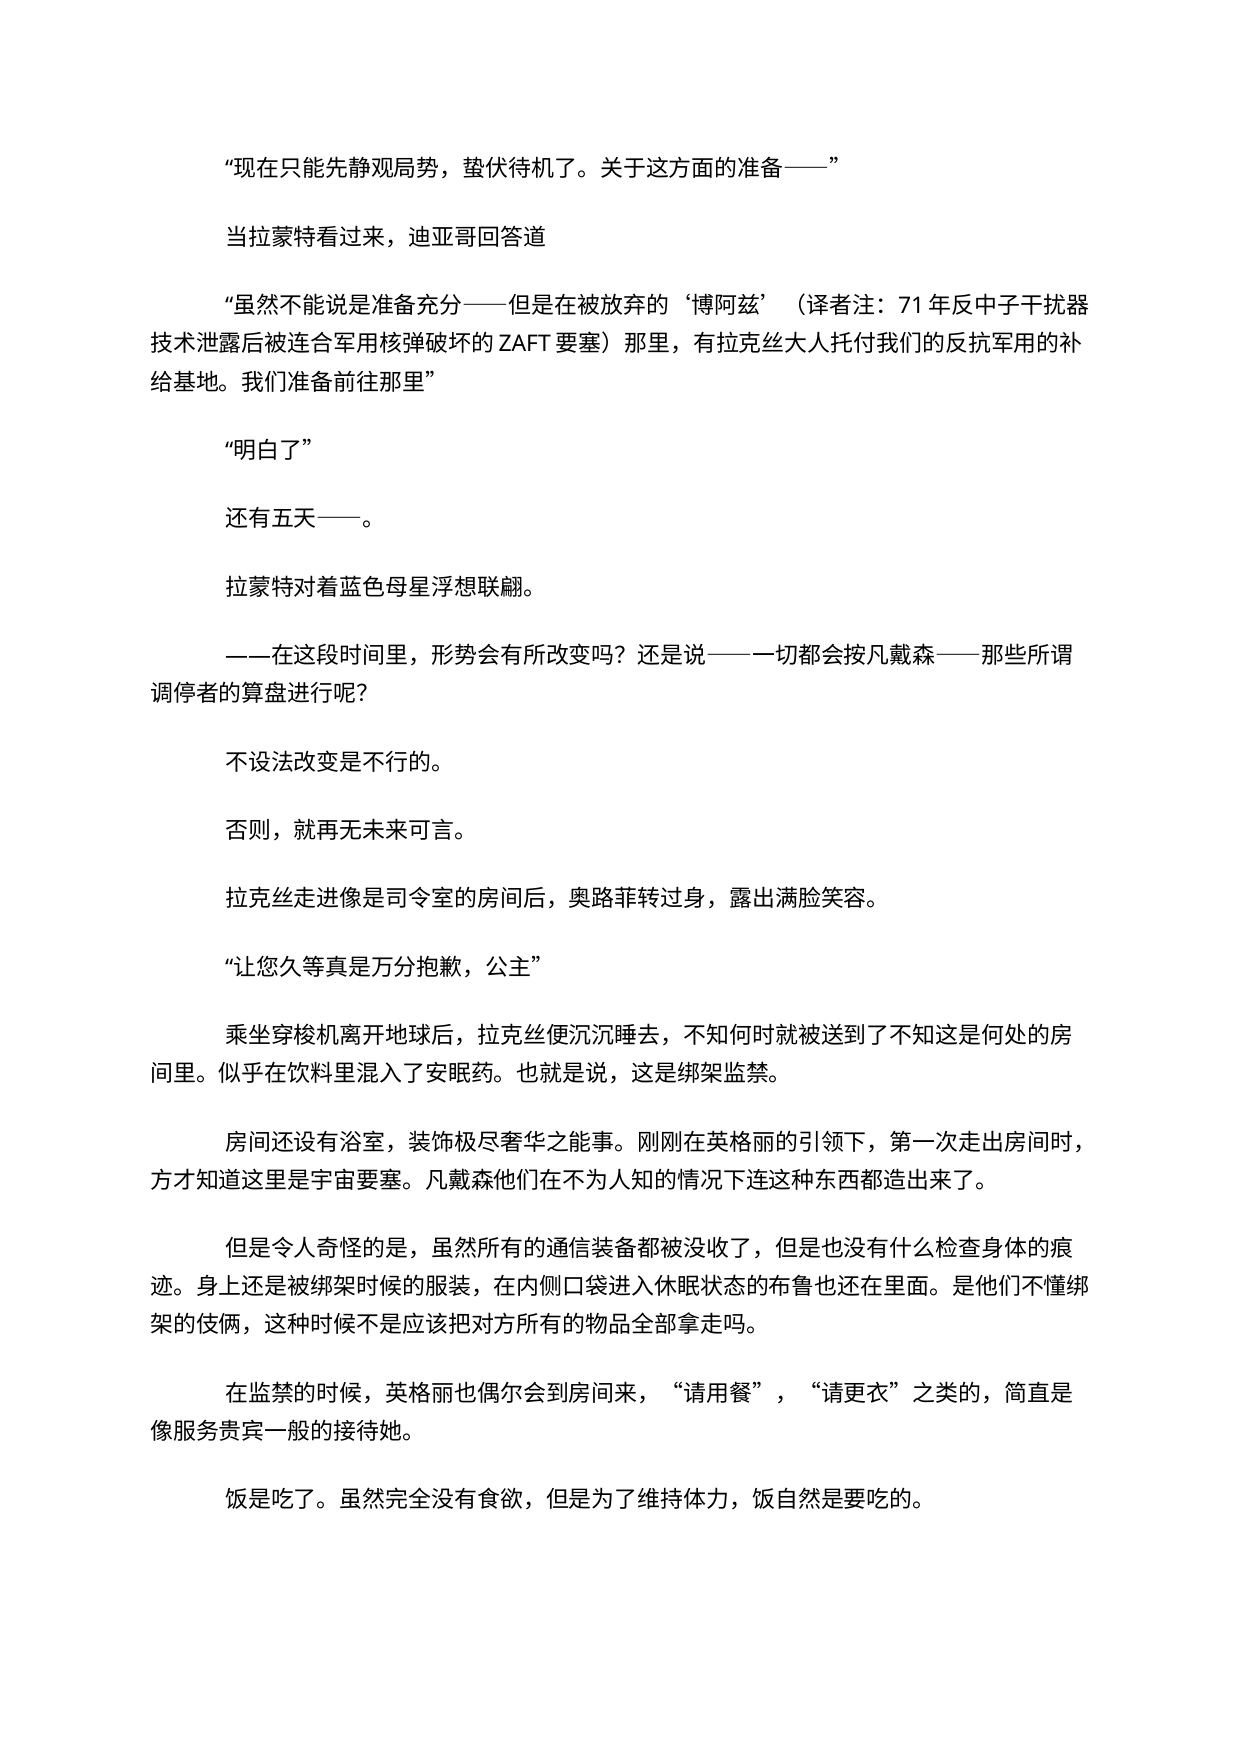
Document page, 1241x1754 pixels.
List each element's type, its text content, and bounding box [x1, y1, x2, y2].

text “虽然不能说是准备充分——但是在被放弃的‘博阿兹’（译者注：71年反中子干扰器技术泄露后被连合军用核弹破坏的ZAFT要塞）那里，有拉克丝大人托付我们的反抗军用的补给基地。我们准备前往那里” [150, 287, 1090, 397]
text 不设法改变是不行的。 [150, 743, 1090, 777]
text 在监禁的时候，英格丽也偶尔会到房间来，“请用餐”，“请更衣”之类的，简直是像服务贵宾一般的接待她。 [150, 1374, 1090, 1446]
text “让您久等真是万分抱歉，公主” [150, 948, 1090, 982]
text 还有五天——。 [150, 500, 1090, 533]
text 但是令人奇怪的是，虽然所有的通信装备都被没收了，但是也没有什么检查身体的痕迹。身上还是被绑架时候的服装，在内侧口袋进入休眠状态的布鲁也还在里面。是他们不懂绑架的伎俩，这种时候不是应该把对方所有的物品全部拿走吗。 [150, 1230, 1090, 1339]
text ——在这段时间里，形势会有所改变吗？还是说——一切都会按凡戴森——那些所谓调停者的算盘进行呢？ [150, 637, 1090, 708]
text 乘坐穿梭机离开地球后，拉克丝便沉沉睡去，不知何时就被送到了不知这是何处的房间里。似乎在饮料里混入了安眠药。也就是说，这是绑架监禁。 [150, 1017, 1090, 1088]
text 拉克丝走进像是司令室的房间后，奥路菲转过身，露出满脸笑容。 [150, 880, 1090, 913]
text 当拉蒙特看过来，迪亚哥回答道 [150, 218, 1090, 252]
text 饭是吃了。虽然完全没有食欲，但是为了维持体力，饭自然是要吃的。 [150, 1481, 1090, 1514]
text 否则，就再无未来可言。 [150, 812, 1090, 845]
text “明白了” [150, 432, 1090, 465]
text 拉蒙特对着蓝色母星浮想联翩。 [150, 568, 1090, 602]
text 房间还设有浴室，装饰极尽奢华之能事。刚刚在英格丽的引领下，第一次走出房间时，方才知道这里是宇宙要塞。凡戴森他们在不为人知的情况下连这种东西都造出来了。 [150, 1123, 1090, 1195]
text “现在只能先静观局势，蛰伏待机了。关于这方面的准备——” [150, 150, 1090, 183]
